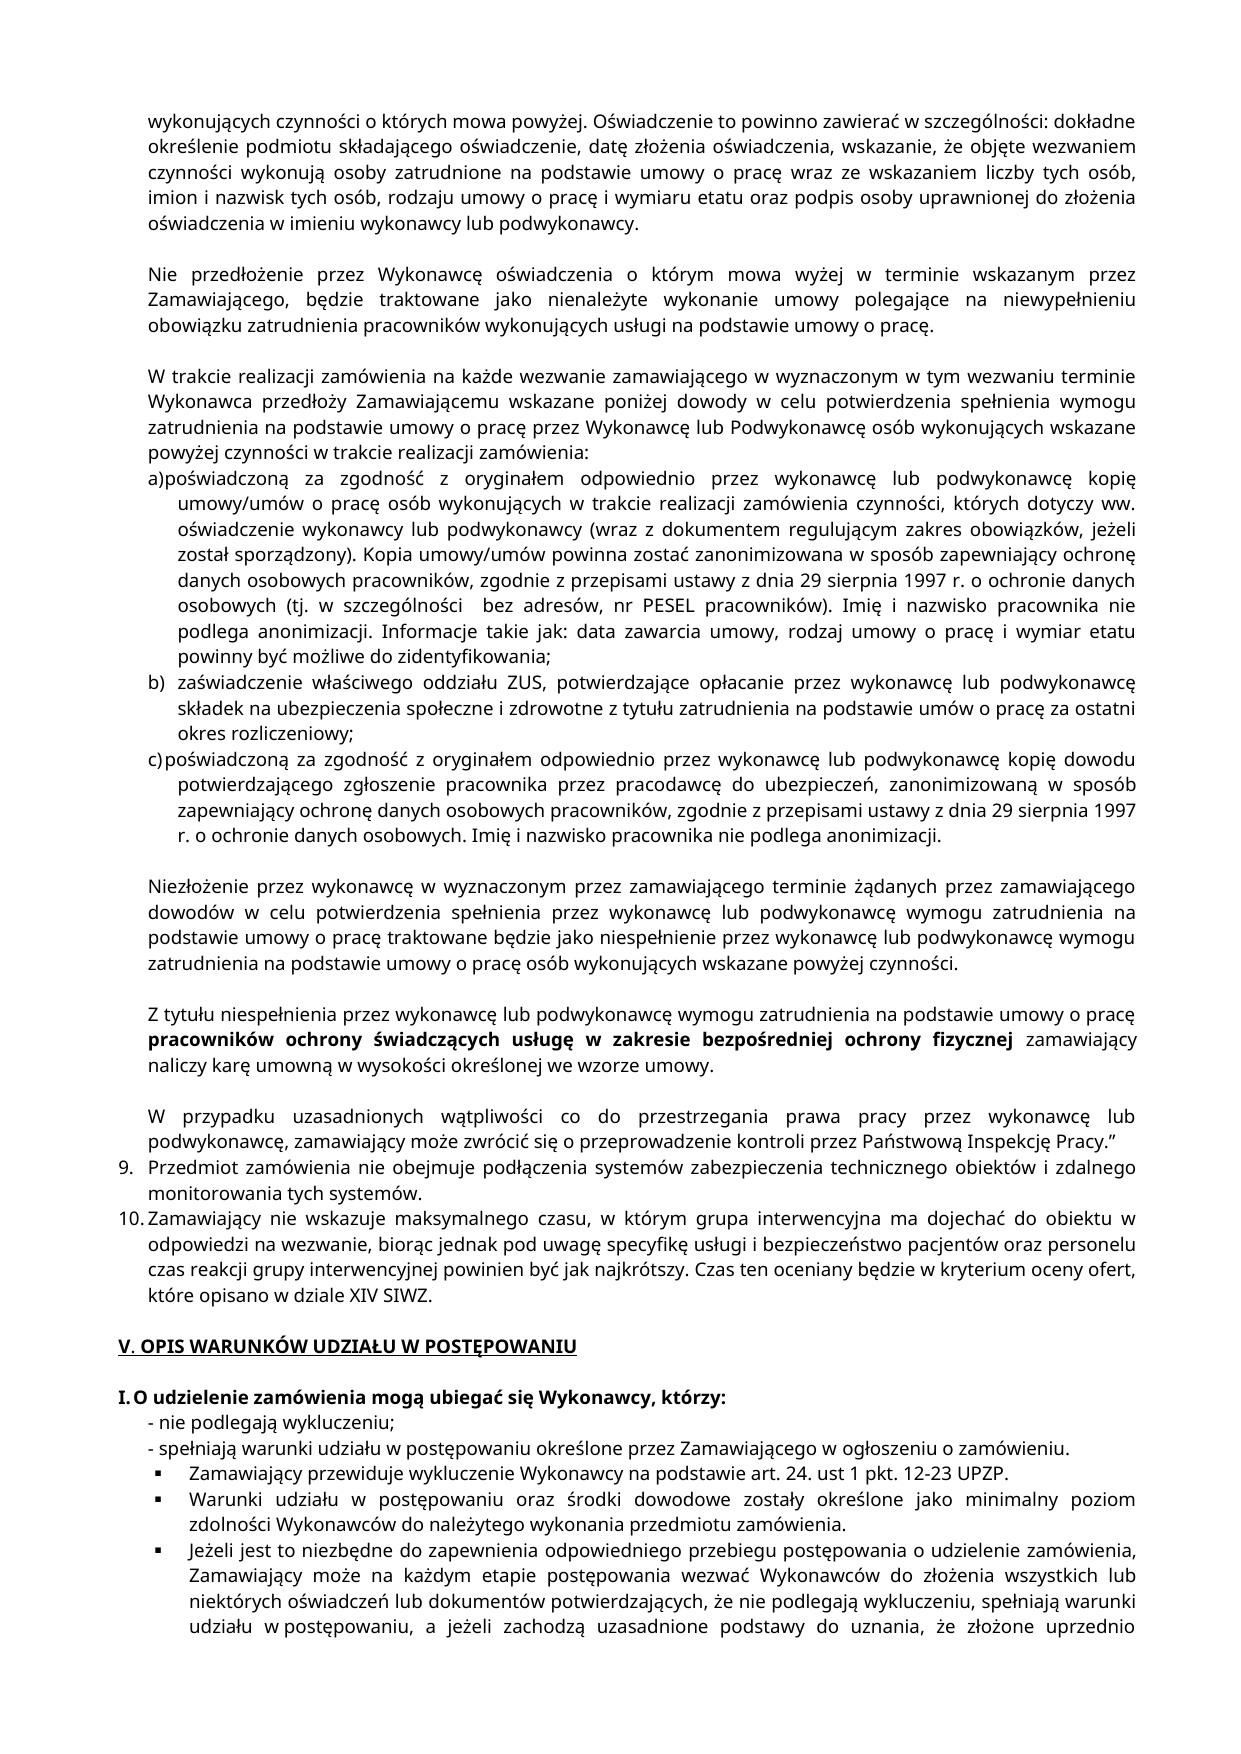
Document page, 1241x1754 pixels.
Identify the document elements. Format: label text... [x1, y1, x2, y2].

list Warunki udziału w postępowaniu oraz środki dowodowe zostały określone jako minimalny poziom zdolności Wykonawców do należytego wykonania przedmiotu zamówienia. [153, 1486, 1137, 1537]
list poświadczoną za zgodność z oryginałem odpowiednio przez wykonawcę lub podwykonawcę kopię umowy/umów o pracę osób wykonujących w trakcie realizacji zamówienia czynności, których dotyczy ww. oświadczenie wykonawcy lub podwykonawcy (wraz z dokumentem regulującym zakres obowiązków, jeżeli został sporządzony). Kopia umowy/umów powinna zostać zanonimizowana w sposób zapewniający ochronę danych osobowych pracowników, zgodnie z przepisami ustawy z dnia 29 sierpnia 1997 r. o ochronie danych osobowych (tj. w szczególności bez adresów, nr PESEL pracowników). Imię i nazwisko pracownika nie podlega anonimizacji. Informacje takie jak: data zawarcia umowy, rodzaj umowy o pracę i wymiar etatu powinny być możliwe do zidentyfikowania; [148, 465, 1137, 669]
text Nie przedłożenie przez Wykonawcę oświadczenia o którym mowa wyżej w terminie wskazanym przez Zamawiającego, będzie traktowane jako nienależyte wykonanie umowy polegające na niewypełnieniu obowiązku zatrudnienia pracowników wykonujących usługi na podstawie umowy o pracę. [148, 261, 1137, 338]
list O udzielenie zamówienia mogą ubiegać się Wykonawcy, którzy: [118, 1384, 1137, 1409]
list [153, 1537, 1137, 1639]
list Zamawiający przewiduje wykluczenie Wykonawcy na podstawie art. 24. ust 1 pkt. 12-23 UPZP. [153, 1461, 1137, 1486]
text Niezłożenie przez wykonawcę w wyznaczonym przez zamawiającego terminie żądanych przez zamawiającego dowodów w celu potwierdzenia spełnienia przez wykonawcę lub podwykonawcę wymogu zatrudnienia na podstawie umowy o pracę traktowane będzie jako niespełnienie przez wykonawcę lub podwykonawcę wymogu zatrudnienia na podstawie umowy o pracę osób wykonujących wskazane powyżej czynności. [148, 873, 1137, 976]
subtitle V. OPIS WARUNKÓW UDZIAŁU W POSTĘPOWANIU [118, 1333, 1137, 1358]
subtitle - nie podlegają wykluczeniu; [148, 1409, 1137, 1435]
text Z tytułu niespełnienia przez wykonawcę lub podwykonawcę wymogu zatrudnienia na podstawie umowy o pracę pracowników ochrony świadczących usługę w zakresie bezpośredniej ochrony fizycznej zamawiający naliczy karę umowną w wysokości określonej we wzorze umowy. [148, 1001, 1137, 1078]
list zaświadczenie właściwego oddziału ZUS, potwierdzające opłacanie przez wykonawcę lub podwykonawcę składek na ubezpieczenia społeczne i zdrowotne z tytułu zatrudnienia na podstawie umów o pracę za ostatni okres rozliczeniowy; [148, 669, 1137, 746]
text W trakcie realizacji zamówienia na każde wezwanie zamawiającego w wyznaczonym w tym wezwaniu terminie Wykonawca przedłoży Zamawiającemu wskazane poniżej dowody w celu potwierdzenia spełnienia wymogu zatrudnienia na podstawie umowy o pracę przez Wykonawcę lub Podwykonawcę osób wykonujących wskazane powyżej czynności w trakcie realizacji zamówienia: [148, 363, 1137, 465]
text - spełniają warunki udziału w postępowaniu określone przez Zamawiającego w ogłoszeniu o zamówieniu. [148, 1435, 1137, 1461]
list Przedmiot zamówienia nie obejmuje podłączenia systemów zabezpieczenia technicznego obiektów i zdalnego monitorowania tych systemów. [118, 1154, 1137, 1205]
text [148, 108, 1137, 236]
text W przypadku uzasadnionych wątpliwości co do przestrzegania prawa pracy przez wykonawcę lub podwykonawcę, zamawiający może zwrócić się o przeprowadzenie kontroli przez Państwową Inspekcję Pracy.” [148, 1103, 1137, 1154]
list Zamawiający nie wskazuje maksymalnego czasu, w którym grupa interwencyjna ma dojechać do obiektu w odpowiedzi na wezwanie, biorąc jednak pod uwagę specyfikę usługi i bezpieczeństwo pacjentów oraz personelu czas reakcji grupy interwencyjnej powinien być jak najkrótszy. Czas ten oceniany będzie w kryterium oceny ofert, które opisano w dziale XIV SIWZ. [118, 1205, 1137, 1307]
list poświadczoną za zgodność z oryginałem odpowiednio przez wykonawcę lub podwykonawcę kopię dowodu potwierdzającego zgłoszenie pracownika przez pracodawcę do ubezpieczeń, zanonimizowaną w sposób zapewniający ochronę danych osobowych pracowników, zgodnie z przepisami ustawy z dnia 29 sierpnia 1997 r. o ochronie danych osobowych. Imię i nazwisko pracownika nie podlega anonimizacji. [148, 746, 1137, 848]
